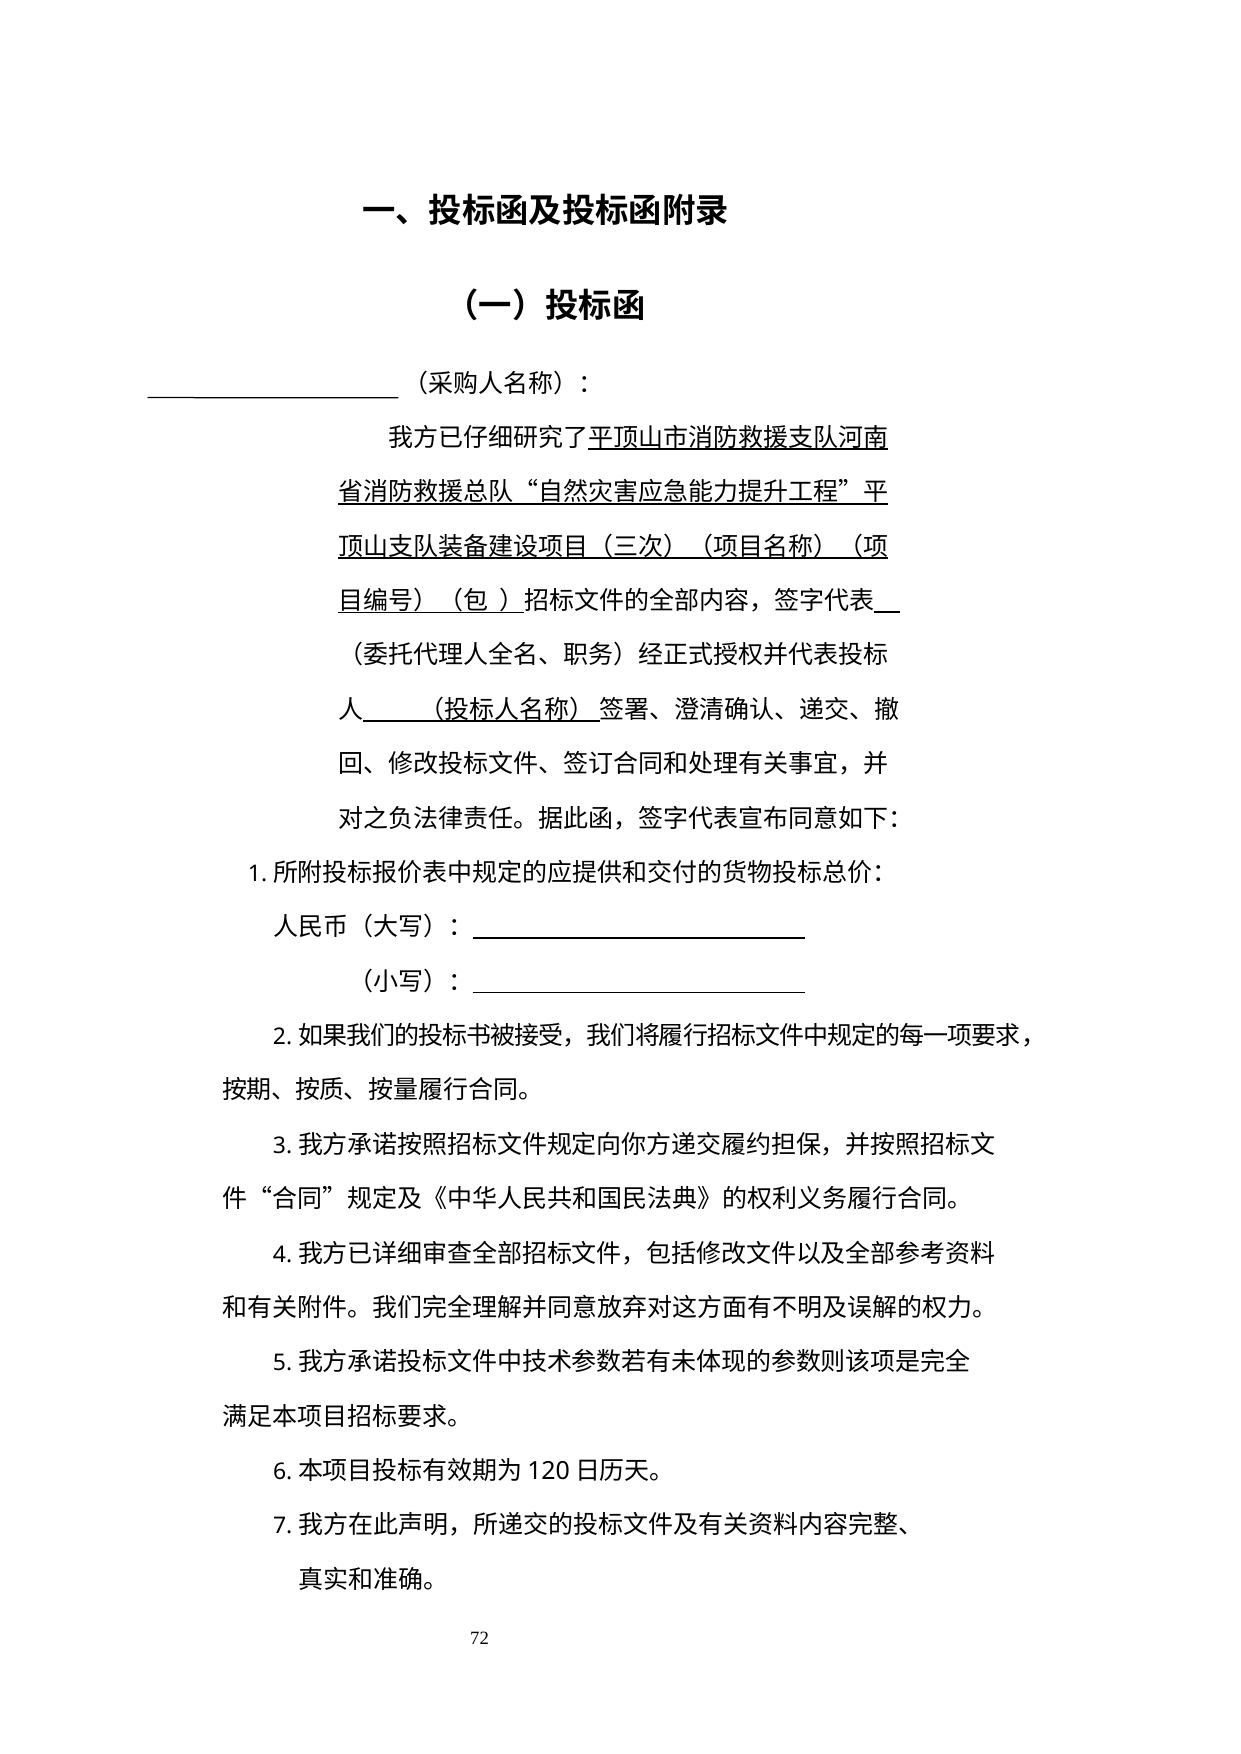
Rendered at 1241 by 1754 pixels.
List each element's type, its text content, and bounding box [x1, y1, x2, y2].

text 一、投标函及投标函附录 [188, 184, 902, 232]
list 所附投标报价表中规定的应提供和交付的货物投标总价： [248, 852, 1052, 889]
list 如果我们的投标书被接受，我们将履行招标文件中规定的每一项要求，按期、按质、按量履行合同。 [223, 1016, 1030, 1106]
list 我方已详细审查全部招标文件，包括修改文件以及全部参考资料和有关附件。我们完全理解并同意放弃对这方面有不明及误解的权力。 [223, 1233, 1018, 1324]
text （小写）： [348, 961, 902, 997]
list 我方承诺按照招标文件规定向你方递交履约担保，并按照招标文件“合同”规定及《中华人民共和国民法典》的权利义务履行合同。 [223, 1124, 1018, 1215]
list 我方在此声明，所递交的投标文件及有关资料内容完整、真实和准确。 [273, 1505, 902, 1596]
text 人民币（大写）： [273, 907, 902, 943]
text （采购人名称）： [338, 363, 902, 399]
list 本项目投标有效期为120日历天。 [273, 1451, 902, 1487]
list 我方承诺投标文件中技术参数若有未体现的参数则该项是完全满足本项目招标要求。 [223, 1342, 993, 1432]
text （一）投标函 [188, 278, 902, 327]
text 我方已仔细研究了平顶山市消防救援支队河南省消防救援总队“自然灾害应急能力提升工程”平顶山支队装备建设项目（三次）（项目名称）（项目编号）（包 ）招标文件的全部内容，签字代表 （委托代理人全名、职务）经正式授权并代表投标人 （投标人名称） 签署、澄清确认、递交、撤回、修改投标文件、签订合同和处理有关事宜，并对之负法律责任。据此函，签字代表宣布同意如下： [338, 417, 902, 834]
